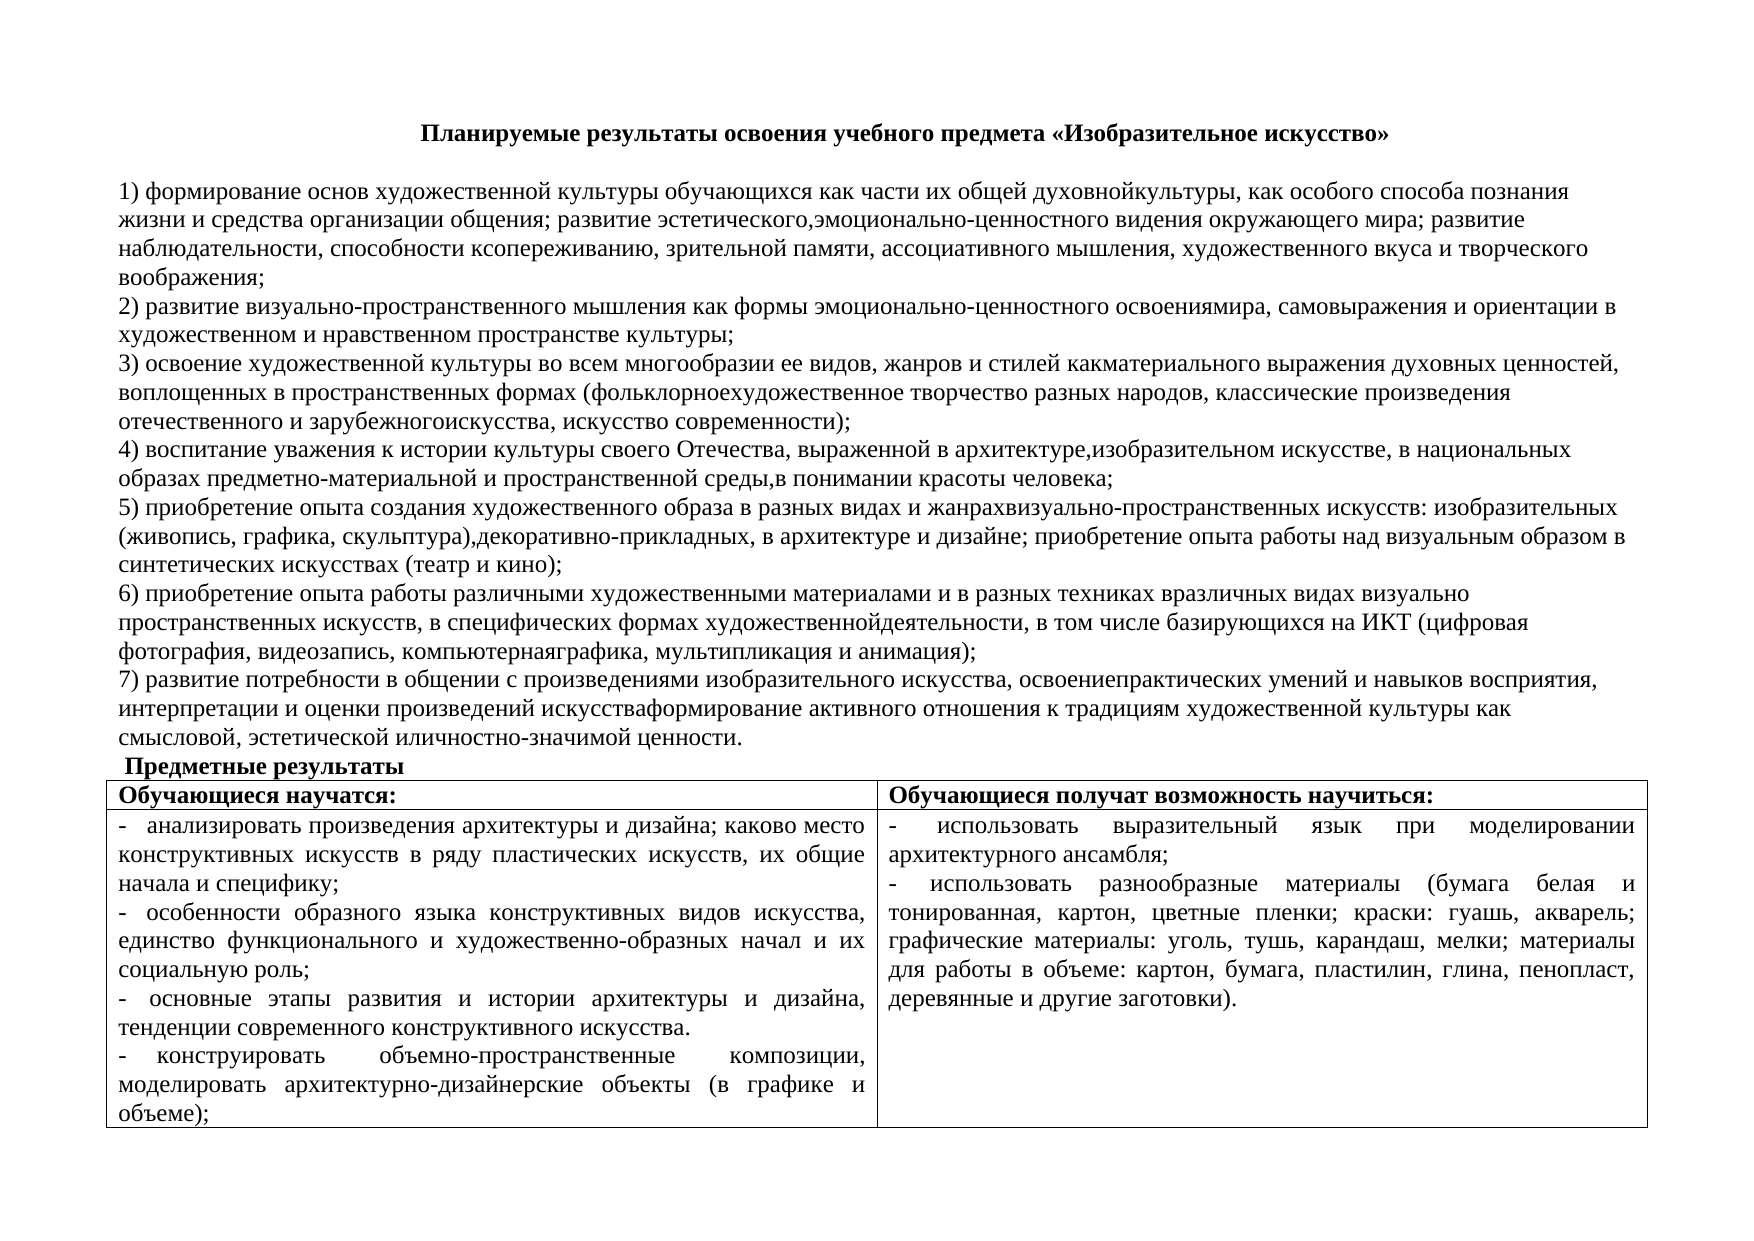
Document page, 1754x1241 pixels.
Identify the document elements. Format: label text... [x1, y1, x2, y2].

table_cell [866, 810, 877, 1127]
table_header Обучающиеся получат возможность научиться: [878, 781, 1647, 809]
table_header Обучающиеся научатся: [107, 781, 877, 809]
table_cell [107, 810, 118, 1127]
text Предметные результаты [118, 751, 1636, 779]
text 1) формирование основ художественной культуры обучающихся как части их общей духовнойкультуры, как особого способа познания жизни и средства организации общения; развитие эстетического,эмоционально-ценностного видения окружающего мира; развитие наблюдательности, способности ксопереживанию, зрительной памяти, ассоциативного мышления, художественного вкуса и творческого воображения; 2) развитие визуально-пространственного мышления как формы эмоционально-ценностного освоениямира, самовыражения и ориентации в художественном и нравственном пространстве культуры; 3) освоение художественной культуры во всем многообразии ее видов, жанров и стилей какматериального выражения духовных ценностей, воплощенных в пространственных формах (фольклорноехудожественное творчество разных народов, классические произведения отечественного и зарубежногоискусства, искусство современности); 4) воспитание уважения к истории культуры своего Отечества, выраженной в архитектуре,изобразительном искусстве, в национальных образах предметно-материальной и пространственной среды,в понимании красоты человека; 5) приобретение опыта создания художественного образа в разных видах и жанрахвизуально-пространственных искусств: изобразительных (живопись, графика, скульптура),декоративно-прикладных, в архитектуре и дизайне; приобретение опыта работы над визуальным образом в синтетических искусствах (театр и кино); 6) приобретение опыта работы различными художественными материалами и в разных техниках вразличных видах визуально пространственных искусств, в специфических формах художественнойдеятельности, в том числе базирующихся на ИКТ (цифровая фотография, видеозапись, компьютернаяграфика, мультипликация и анимация); 7) развитие потребности в общении с произведениями изобразительного искусства, освоениепрактических умений и навыков восприятия, интерпретации и оценки произведений искусстваформирование активного отношения к традициям художественной культуры как смысловой, эстетической иличностно-значимой ценности. [118, 176, 1636, 751]
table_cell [878, 810, 1647, 1127]
text Планируемые результаты освоения учебного предмета «Изобразительное искусство» [118, 118, 1636, 147]
